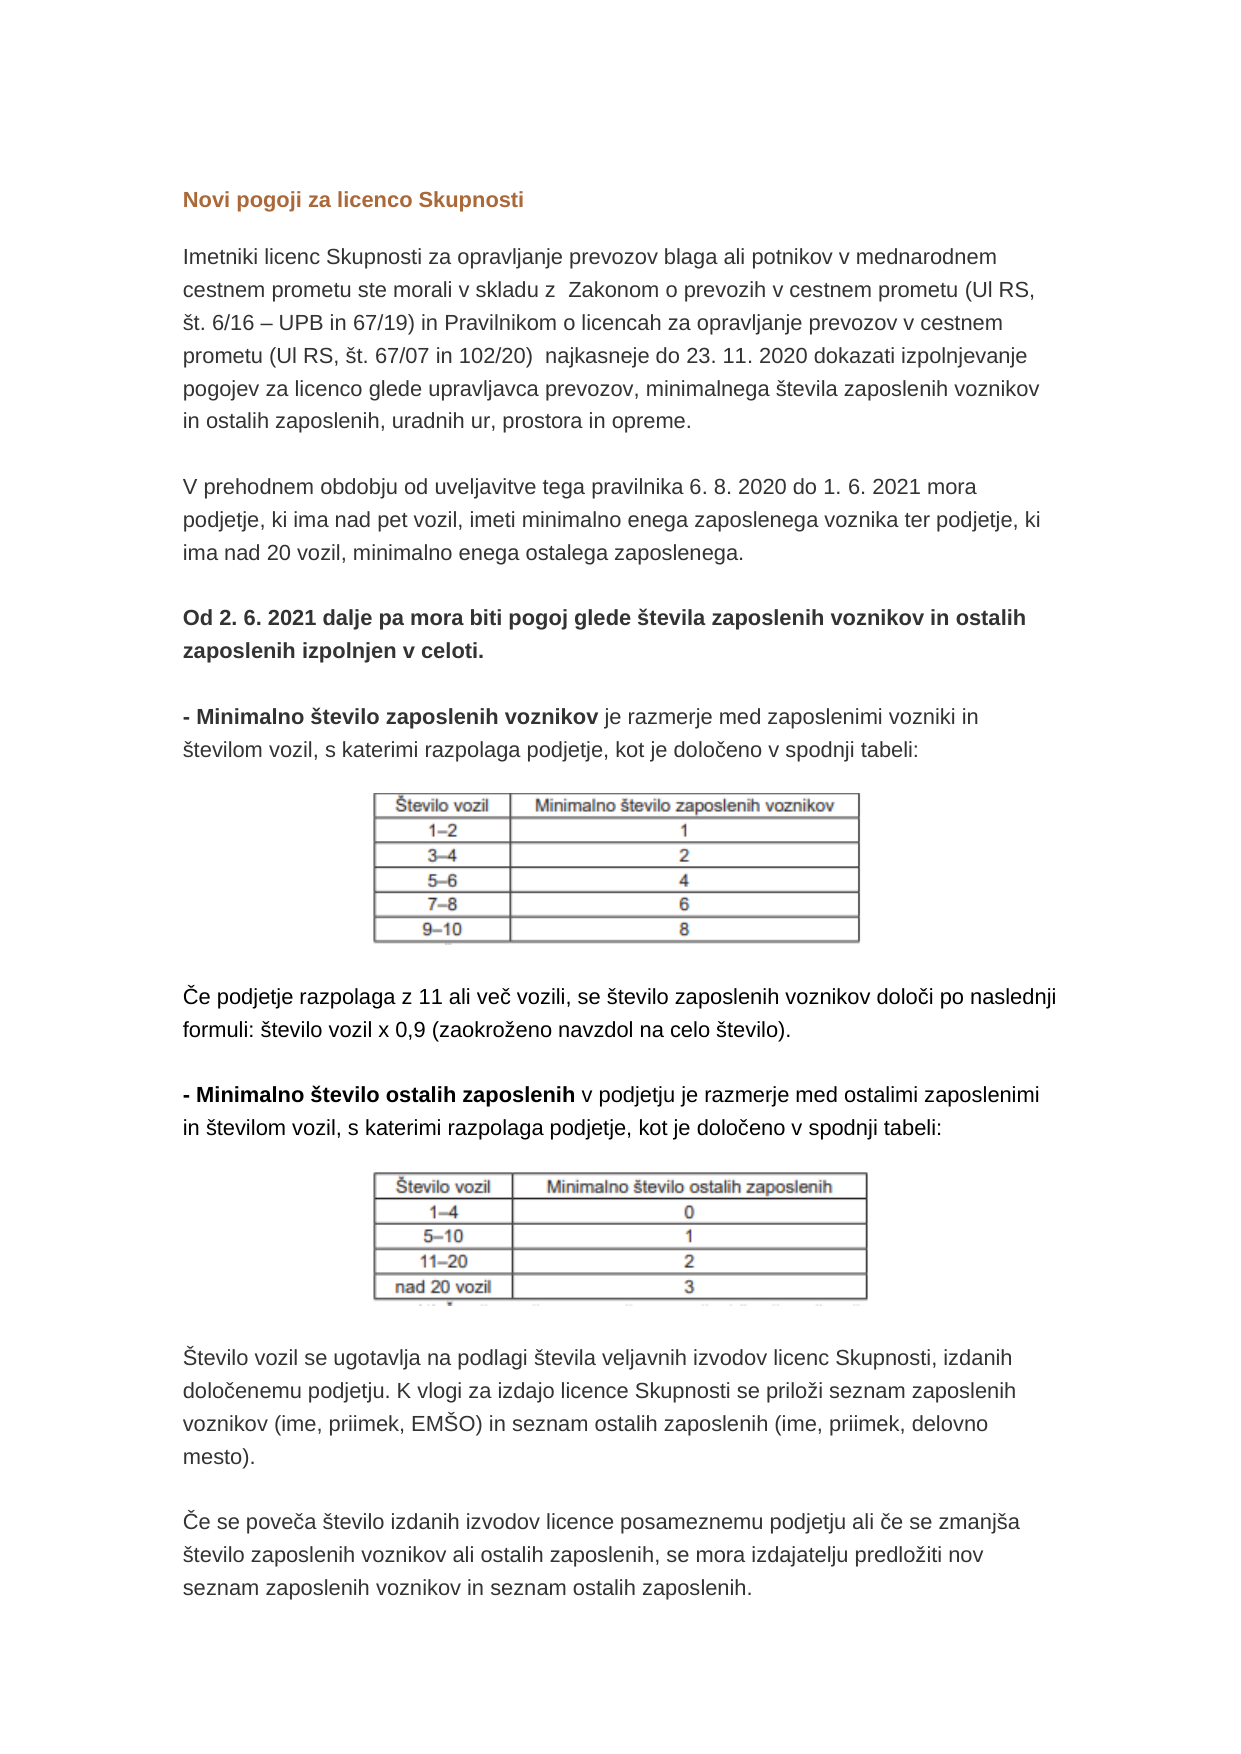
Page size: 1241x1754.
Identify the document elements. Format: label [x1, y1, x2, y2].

table_cell [151, 762, 1089, 945]
picture [369, 793, 871, 945]
table_cell [151, 1306, 1089, 1600]
table_cell [151, 1140, 1089, 1306]
table_header [151, 148, 1089, 762]
picture [369, 1171, 871, 1306]
table_cell [151, 945, 1089, 1140]
